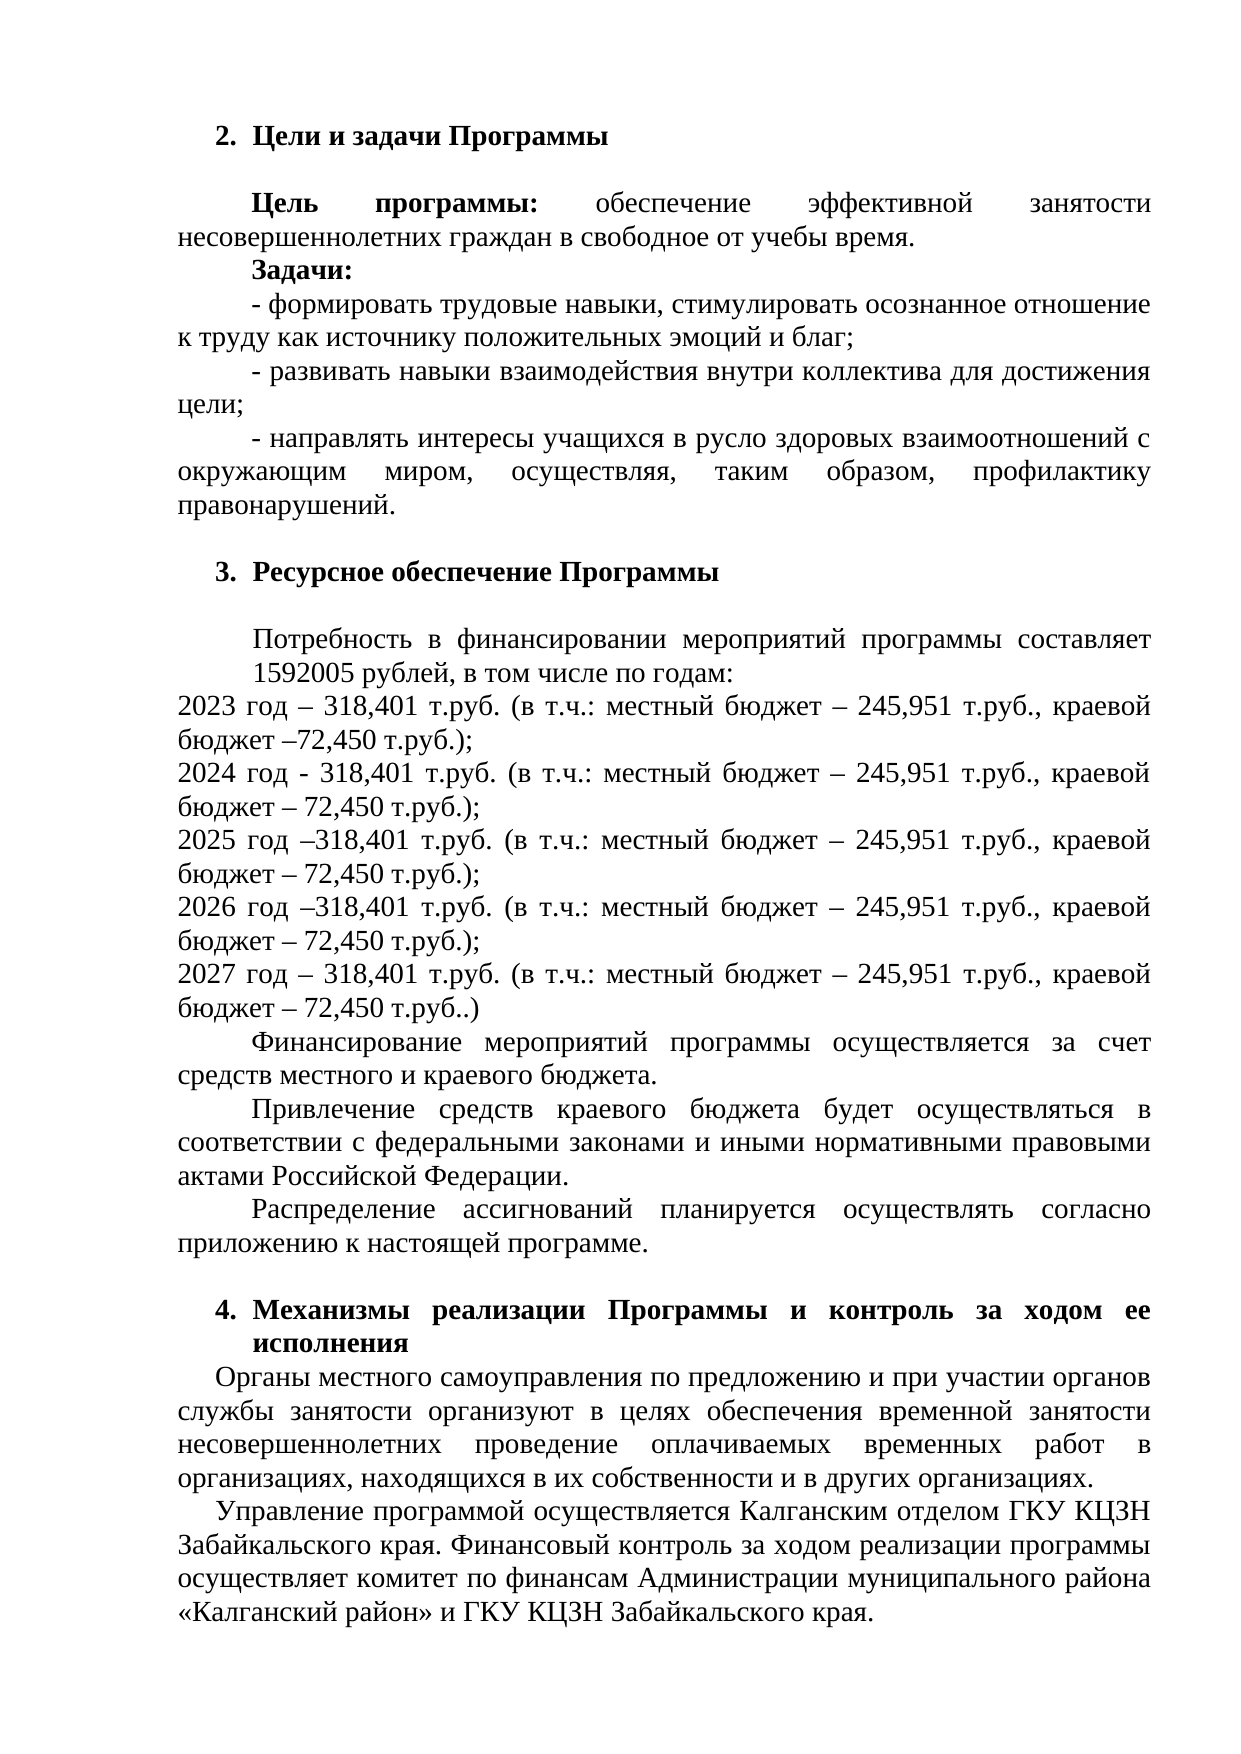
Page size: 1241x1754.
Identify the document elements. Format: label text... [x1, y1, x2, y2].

text 2023 год – 318,401 т.руб. (в т.ч.: местный бюджет – 245,951 т.руб., краевой бюджет –72,450 т.руб.); [177, 688, 1152, 755]
text Управление программой осуществляется Калганским отделом ГКУ КЦЗН Забайкальского края. Финансовый контроль за ходом реализации программы осуществляет комитет по финансам Администрации муниципального района «Калганский район» и ГКУ КЦЗН Забайкальского края. [177, 1493, 1152, 1627]
text - формировать трудовые навыки, стимулировать осознанное отношение к труду как источнику положительных эмоций и благ; [177, 286, 1152, 353]
list Ресурсное обеспечение Программы [215, 554, 1152, 588]
text Финансирование мероприятий программы осуществляется за счет средств местного и краевого бюджета. [177, 1024, 1152, 1091]
text 2027 год – 318,401 т.руб. (в т.ч.: местный бюджет – 245,951 т.руб., краевой бюджет – 72,450 т.руб..) [177, 957, 1152, 1024]
text Распределение ассигнований планируется осуществлять согласно приложению к настоящей программе. [177, 1191, 1152, 1258]
text 2026 год –318,401 т.руб. (в т.ч.: местный бюджет – 245,951 т.руб., краевой бюджет – 72,450 т.руб.); [177, 889, 1152, 957]
text Органы местного самоуправления по предложению и при участии органов службы занятости организуют в целях обеспечения временной занятости несовершеннолетних проведение оплачиваемых временных работ в организациях, находящихся в их собственности и в других организациях. [177, 1359, 1152, 1493]
text - развивать навыки взаимодействия внутри коллектива для достижения цели; [177, 353, 1152, 420]
list Цели и задачи Программы [215, 118, 1152, 152]
text Привлечение средств краевого бюджета будет осуществляться в соответствии с федеральными законами и иными нормативными правовыми актами Российской Федерации. [177, 1091, 1152, 1191]
text 2024 год - 318,401 т.руб. (в т.ч.: местный бюджет – 245,951 т.руб., краевой бюджет – 72,450 т.руб.); [177, 755, 1152, 822]
text Задачи: [177, 252, 1152, 286]
text - направлять интересы учащихся в русло здоровых взаимоотношений с окружающим миром, осуществляя, таким образом, профилактику правонарушений. [177, 420, 1152, 521]
text 2025 год –318,401 т.руб. (в т.ч.: местный бюджет – 245,951 т.руб., краевой бюджет – 72,450 т.руб.); [177, 822, 1152, 889]
text Цель программы: обеспечение эффективной занятости несовершеннолетних граждан в свободное от учебы время. [177, 185, 1152, 252]
list Механизмы реализации Программы и контроль за ходом ее исполнения [215, 1292, 1152, 1359]
list Потребность в финансировании мероприятий программы составляет 1592005 рублей, в том числе по годам: [252, 621, 1152, 688]
